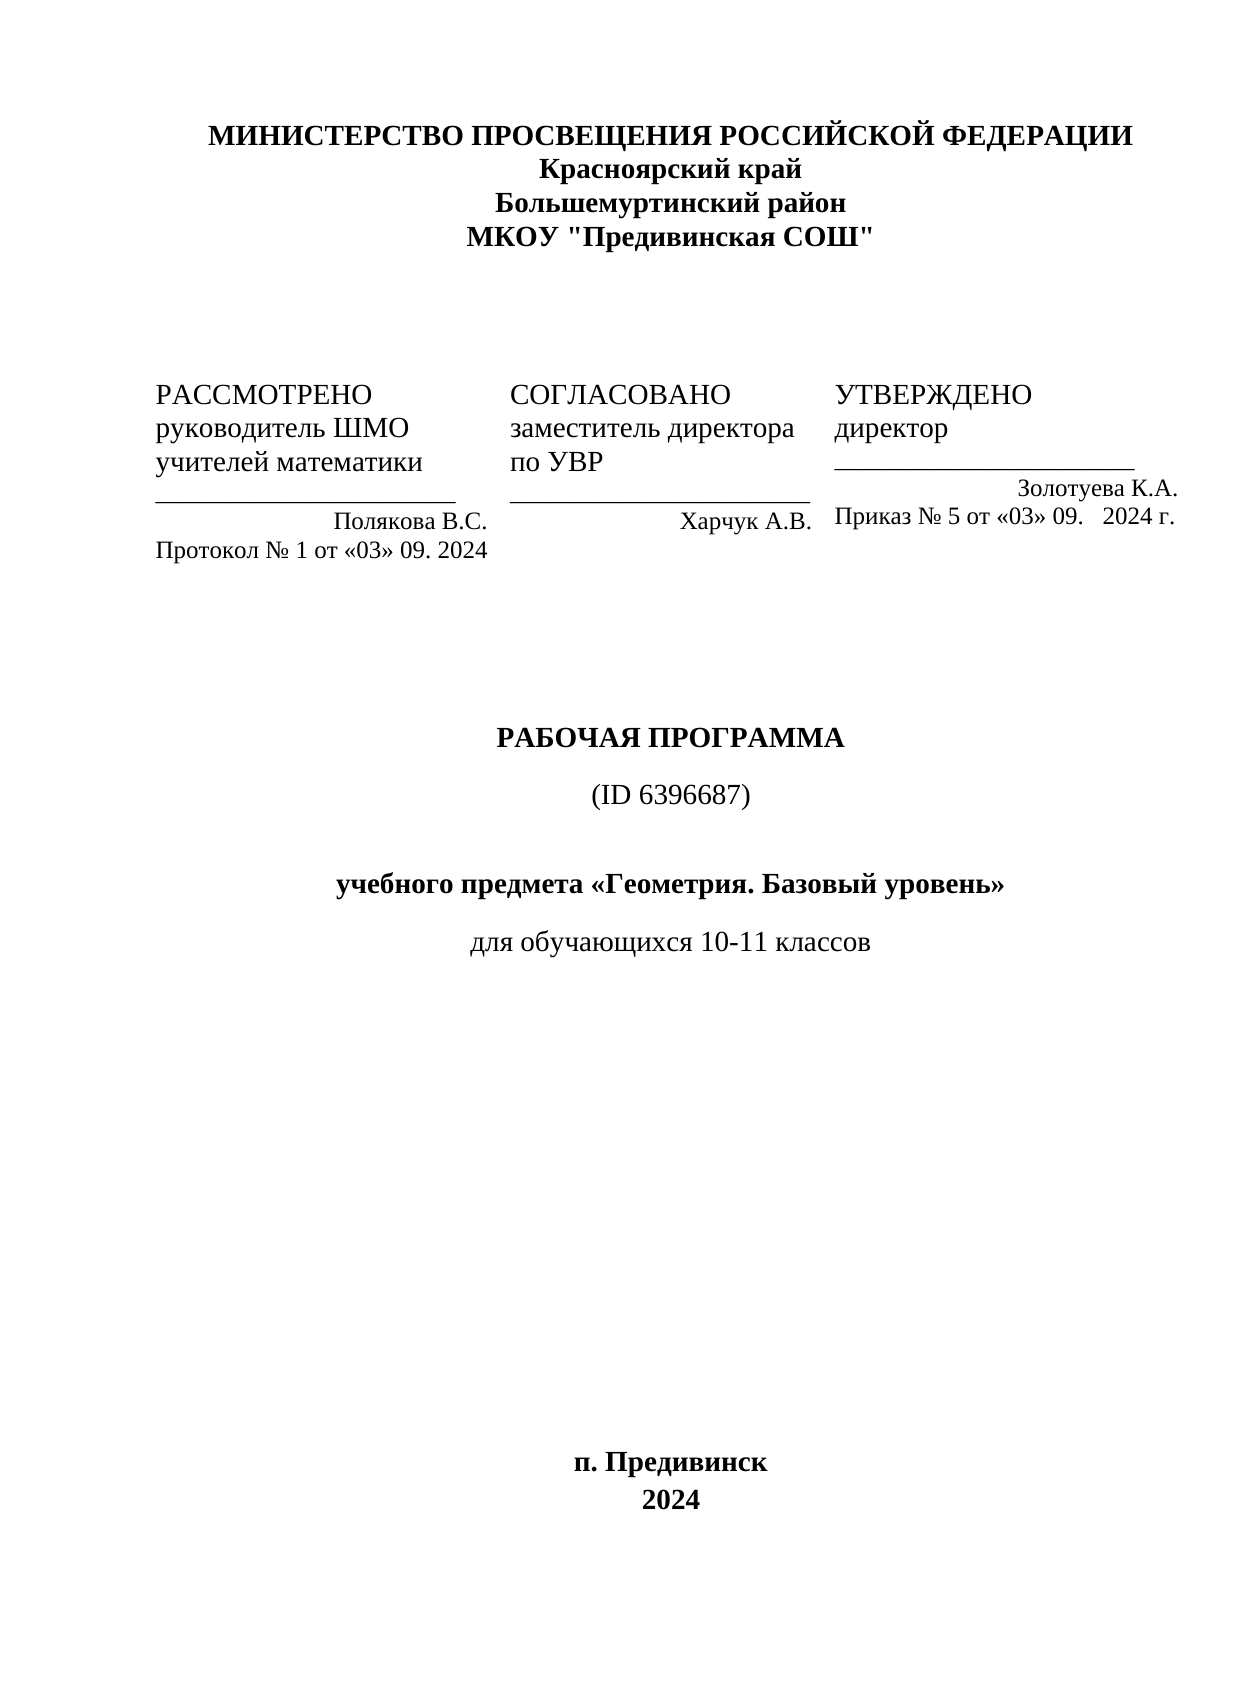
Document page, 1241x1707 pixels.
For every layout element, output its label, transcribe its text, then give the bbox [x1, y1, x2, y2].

text МИНИСТЕРСТВО ПРОСВЕЩЕНИЯ РОССИЙСКОЙ ФЕДЕРАЦИИ [189, 118, 1152, 152]
table_header СОГЛАСОВАНО заместитель директора по УВР ________________________ Харчук А.В. [499, 377, 823, 564]
text Красноярский край [189, 152, 1152, 185]
text 2024 [190, 1482, 1152, 1516]
text Большемуртинский район [189, 185, 1152, 219]
table_header УТВЕРЖДЕНО директор ________________________ Золотуева К.А. Приказ № 5 от «03» 09. 2024 г. [823, 377, 1189, 564]
text РАБОЧАЯ ПРОГРАММА [190, 721, 1152, 754]
text МКОУ "Предивинская СОШ" [189, 219, 1152, 252]
table_header РАССМОТРЕНО руководитель ШМО учителей математики ________________________ Полякова В.С. Протокол № 1 от «03» 09. 2024 [144, 377, 498, 564]
text п. Предивинск [190, 1444, 1152, 1477]
text учебного предмета «Геометрия. Базовый уровень» [190, 867, 1152, 900]
text для обучающихся 10-11 классов [190, 924, 1152, 957]
text (ID 6396687) [190, 777, 1152, 811]
